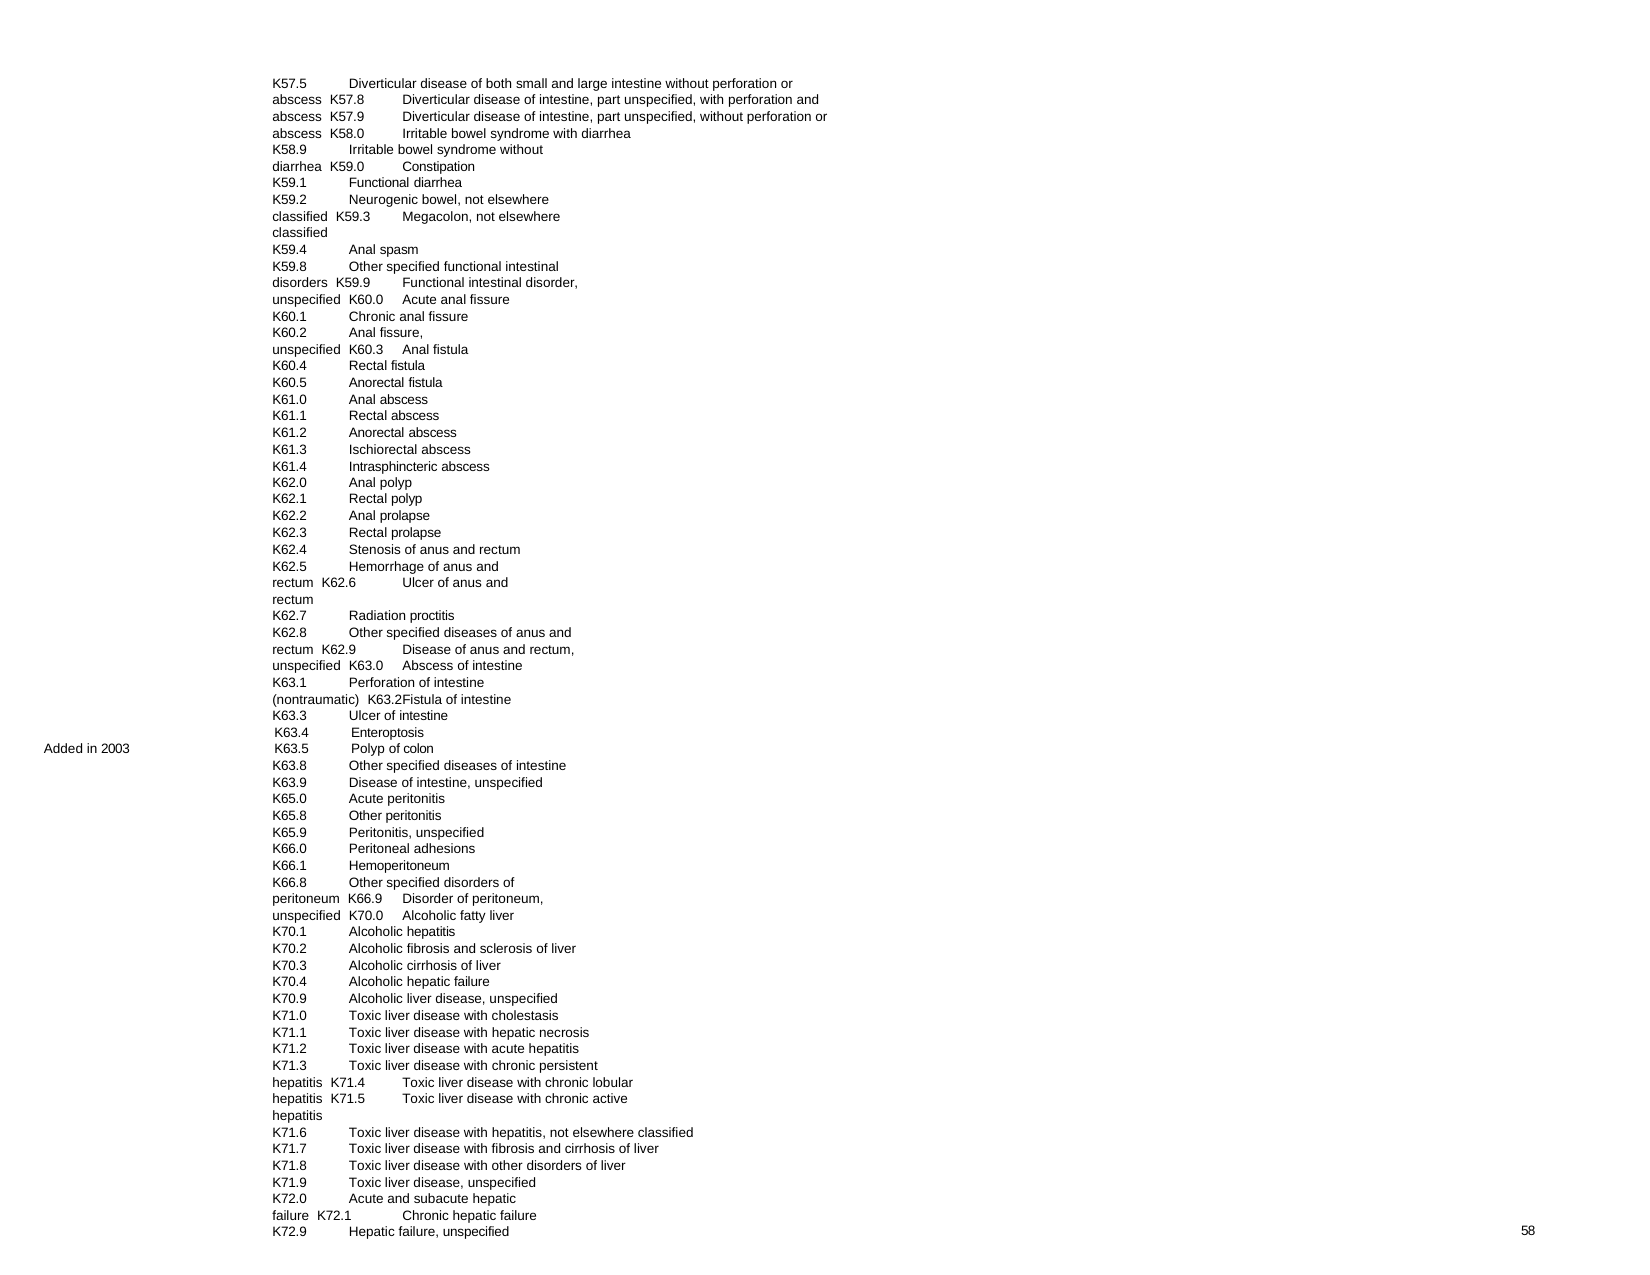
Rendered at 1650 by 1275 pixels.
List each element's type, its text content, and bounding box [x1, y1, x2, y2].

text K60.5 Anorectal fistula [272, 375, 1550, 390]
text K59.8 Other specified functional intestinal disorders K59.9 Functional intestinal disorder, unspecified K60.0 Acute anal fissure [272, 258, 618, 307]
text K61.3 Ischiorectal abscess K61.4 Intrasphincteric abscess K62.0 Anal polyp [272, 442, 493, 490]
text K63.3 Ulcer of intestine [272, 708, 1550, 723]
text K71.6 Toxic liver disease with hepatitis, not elsewhere classified K71.7 Toxic liver disease with fibrosis and cirrhosis of liver K71.8 Toxic liver disease with other disorders of liver [272, 1124, 694, 1173]
text K70.4 Alcoholic hepatic failure [272, 974, 1550, 990]
text K61.1 Rectal abscess [272, 408, 1550, 424]
text K70.1 Alcoholic hepatitis [272, 924, 1550, 940]
text K59.2 Neurogenic bowel, not elsewhere classified K59.3 Megacolon, not elsewhere classified [272, 192, 608, 241]
text K66.1 Hemoperitoneum [272, 858, 1550, 873]
text K65.9 Peritonitis, unspecified K66.0 Peritoneal adhesions [272, 824, 484, 857]
text K70.9 Alcoholic liver disease, unspecified K71.0 Toxic liver disease with cholestasis K71.1 Toxic liver disease with hepatic necrosis K71.2 Toxic liver disease with acute hepatitis [272, 991, 589, 1056]
text K63.1 Perforation of intestine (nontraumatic) K63.2 Fistula of intestine [272, 675, 574, 707]
text K71.3 Toxic liver disease with chronic persistent hepatitis K71.4 Toxic liver disease with chronic lobular hepatitis K71.5 Toxic liver disease with chronic active hepatitis [272, 1058, 652, 1123]
text K62.3 Rectal prolapse [272, 525, 1550, 540]
text K61.2 Anorectal abscess [272, 425, 1550, 440]
text K71.9 Toxic liver disease, unspecified K72.0 Acute and subacute hepatic failure K72.1 Chronic hepatic failure [272, 1174, 555, 1223]
text K70.2 Alcoholic fibrosis and sclerosis of liver K70.3 Alcoholic cirrhosis of liver [272, 941, 577, 973]
text K62.4 Stenosis of anus and rectum K62.5 Hemorrhage of anus and rectum K62.6 Ulcer of anus and rectum [272, 542, 542, 607]
text K63.8 Other specified diseases of intestine K63.9 Disease of intestine, unspecified K65.0 Acute peritonitis [272, 758, 566, 807]
text K66.8 Other specified disorders of peritoneum K66.9 Disorder of peritoneum, unspecified K70.0 Alcoholic fatty liver [272, 874, 586, 923]
text K62.7 Radiation proctitis [272, 608, 1550, 624]
text K62.2 Anal prolapse [272, 508, 1550, 524]
text K57.5 Diverticular disease of both small and large intestine without perforation or abscess K57.8 Diverticular disease of intestine, part unspecified, with perforation and abscess K57.9 Diverticular disease of intestine, part unspecified, without perforation or abscess K58.0 Irritable bowel syndrome with diarrhea [272, 75, 846, 141]
text K59.1 Functional diarrhea [272, 175, 1550, 191]
text K72.9 Hepatic failure, unspecified 58 [272, 1224, 1550, 1240]
text K62.8 Other specified diseases of anus and rectum K62.9 Disease of anus and rectum, unspecified K63.0 Abscess of intestine [272, 625, 615, 674]
text K65.8 Other peritonitis [272, 808, 1550, 823]
text Added in 2003 K63.5 Polyp of colon [27, 741, 434, 757]
text K59.4 Anal spasm [272, 242, 1550, 257]
text K60.4 Rectal fistula [272, 358, 1550, 374]
text K60.1 Chronic anal fissure K60.2 Anal fissure, unspecified K60.3 Anal fistula [272, 308, 495, 357]
text K58.9 Irritable bowel syndrome without diarrhea K59.0 Constipation [272, 142, 596, 174]
text K62.1 Rectal polyp [272, 492, 1550, 507]
text K63.4 Enteroptosis [27, 724, 424, 740]
text K61.0 Anal abscess [272, 391, 1550, 407]
